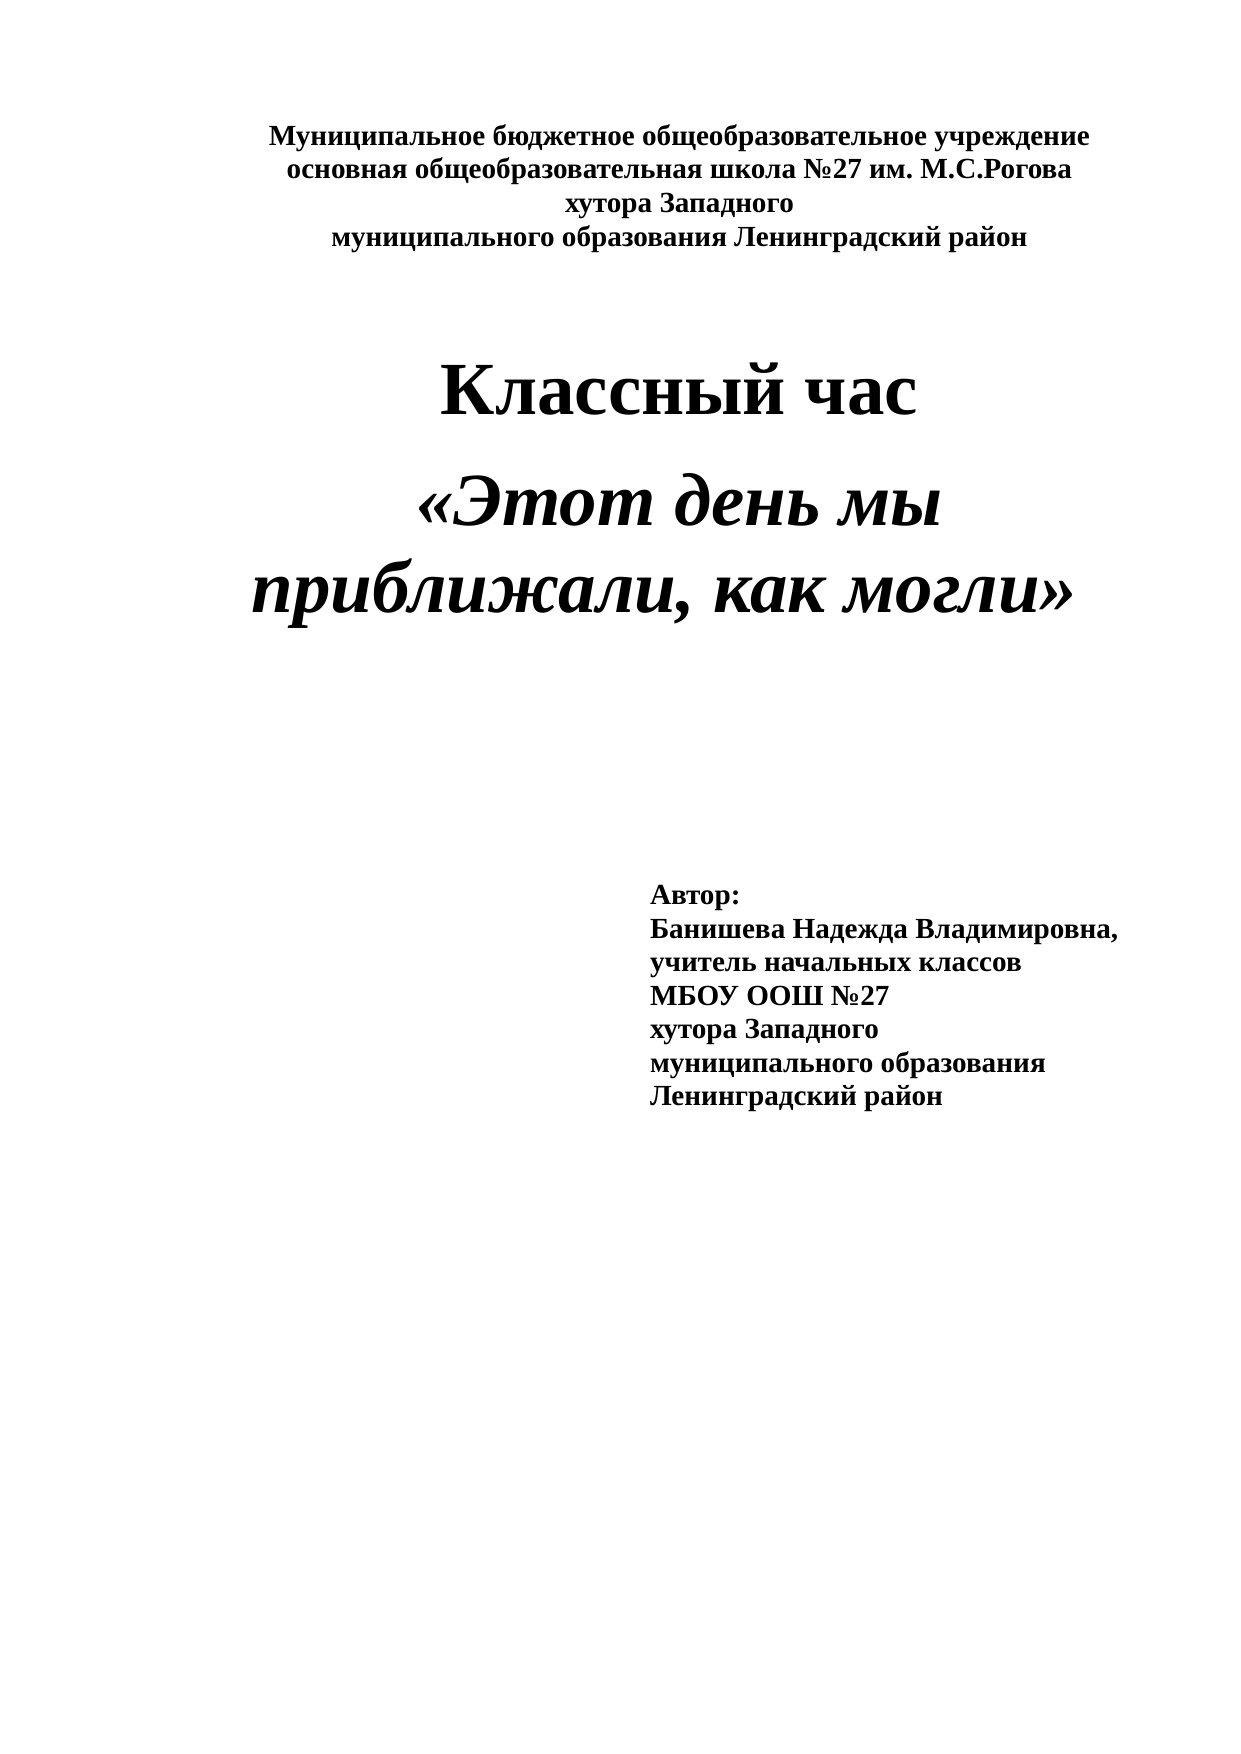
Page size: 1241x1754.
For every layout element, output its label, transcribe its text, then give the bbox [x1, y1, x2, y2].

text Классный час [177, 344, 1152, 431]
text хутора Западного [561, 1011, 1152, 1045]
text Ленинградский район [561, 1078, 1152, 1112]
text Банишева Надежда Владимировна, [561, 911, 1152, 944]
text Автор: [561, 877, 1152, 911]
text хутора Западного [177, 185, 1152, 219]
text Муниципальное бюджетное общеобразовательное учреждение [177, 118, 1152, 152]
text основная общеобразовательная школа №27 им. М.С.Рогова [177, 152, 1152, 185]
text муниципального образования [561, 1045, 1152, 1078]
text муниципального образования Ленинградский район [177, 219, 1152, 252]
text МБОУ ООШ №27 [561, 978, 1152, 1011]
text «Этот день мы приближали, как могли» [177, 456, 1152, 628]
text учитель начальных классов [561, 944, 1152, 978]
